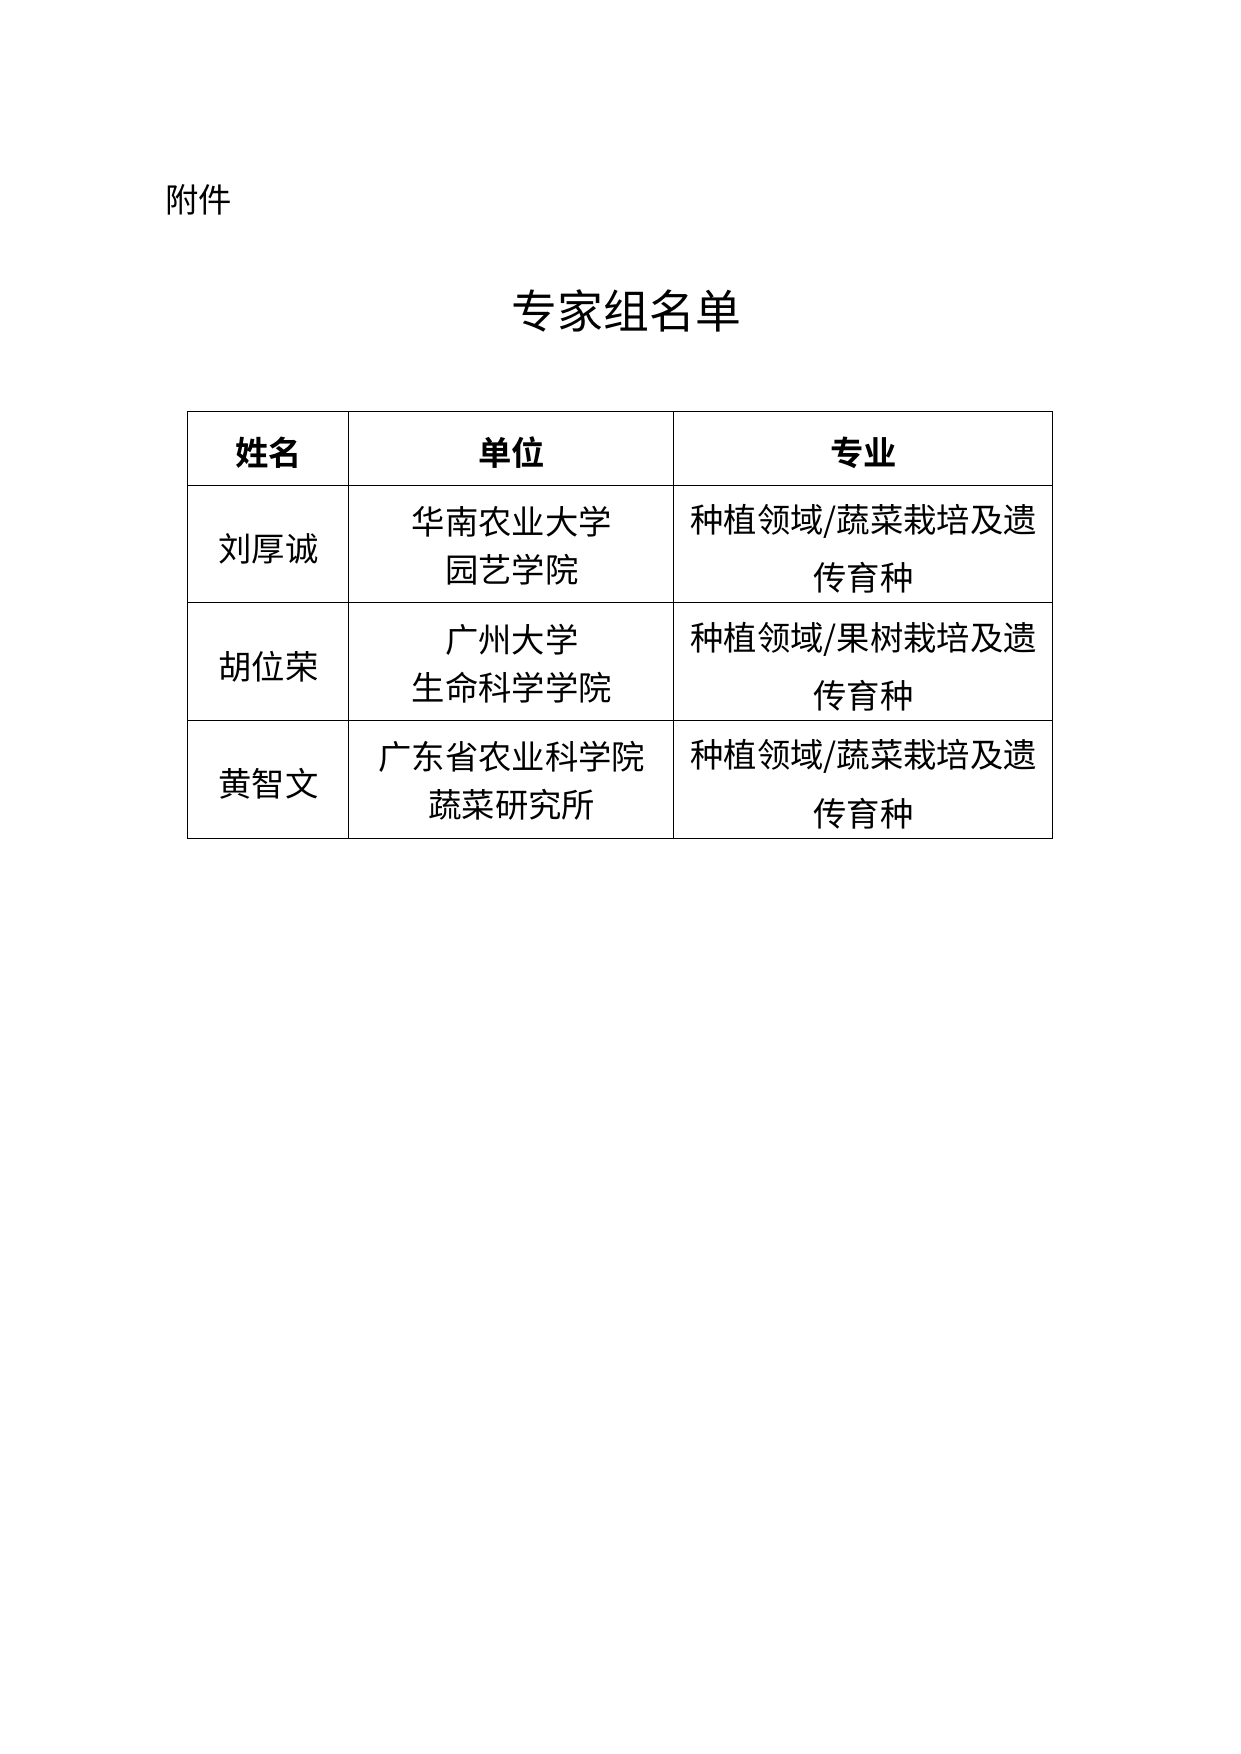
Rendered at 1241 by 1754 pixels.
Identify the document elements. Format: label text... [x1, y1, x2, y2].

table_header 姓名 [188, 412, 348, 484]
table_cell 刘厚诚 [188, 486, 348, 602]
table_cell 广州大学 生命科学学院 [349, 603, 673, 720]
table_cell 胡位荣 [188, 603, 348, 720]
table_cell 黄智文 [188, 721, 348, 838]
table_cell 广东省农业科学院 蔬菜研究所 [349, 721, 673, 838]
table_cell 种植领域/蔬菜栽培及遗传育种 [674, 486, 1052, 602]
table_header 单位 [349, 412, 673, 484]
text 专家组名单 [165, 282, 1087, 340]
table_cell 种植领域/蔬菜栽培及遗传育种 [674, 721, 1052, 838]
text 附件 [165, 165, 1087, 224]
table_cell 华南农业大学 园艺学院 [349, 486, 673, 602]
table_cell 种植领域/果树栽培及遗传育种 [674, 603, 1052, 720]
table_header 专业 [674, 412, 1052, 484]
